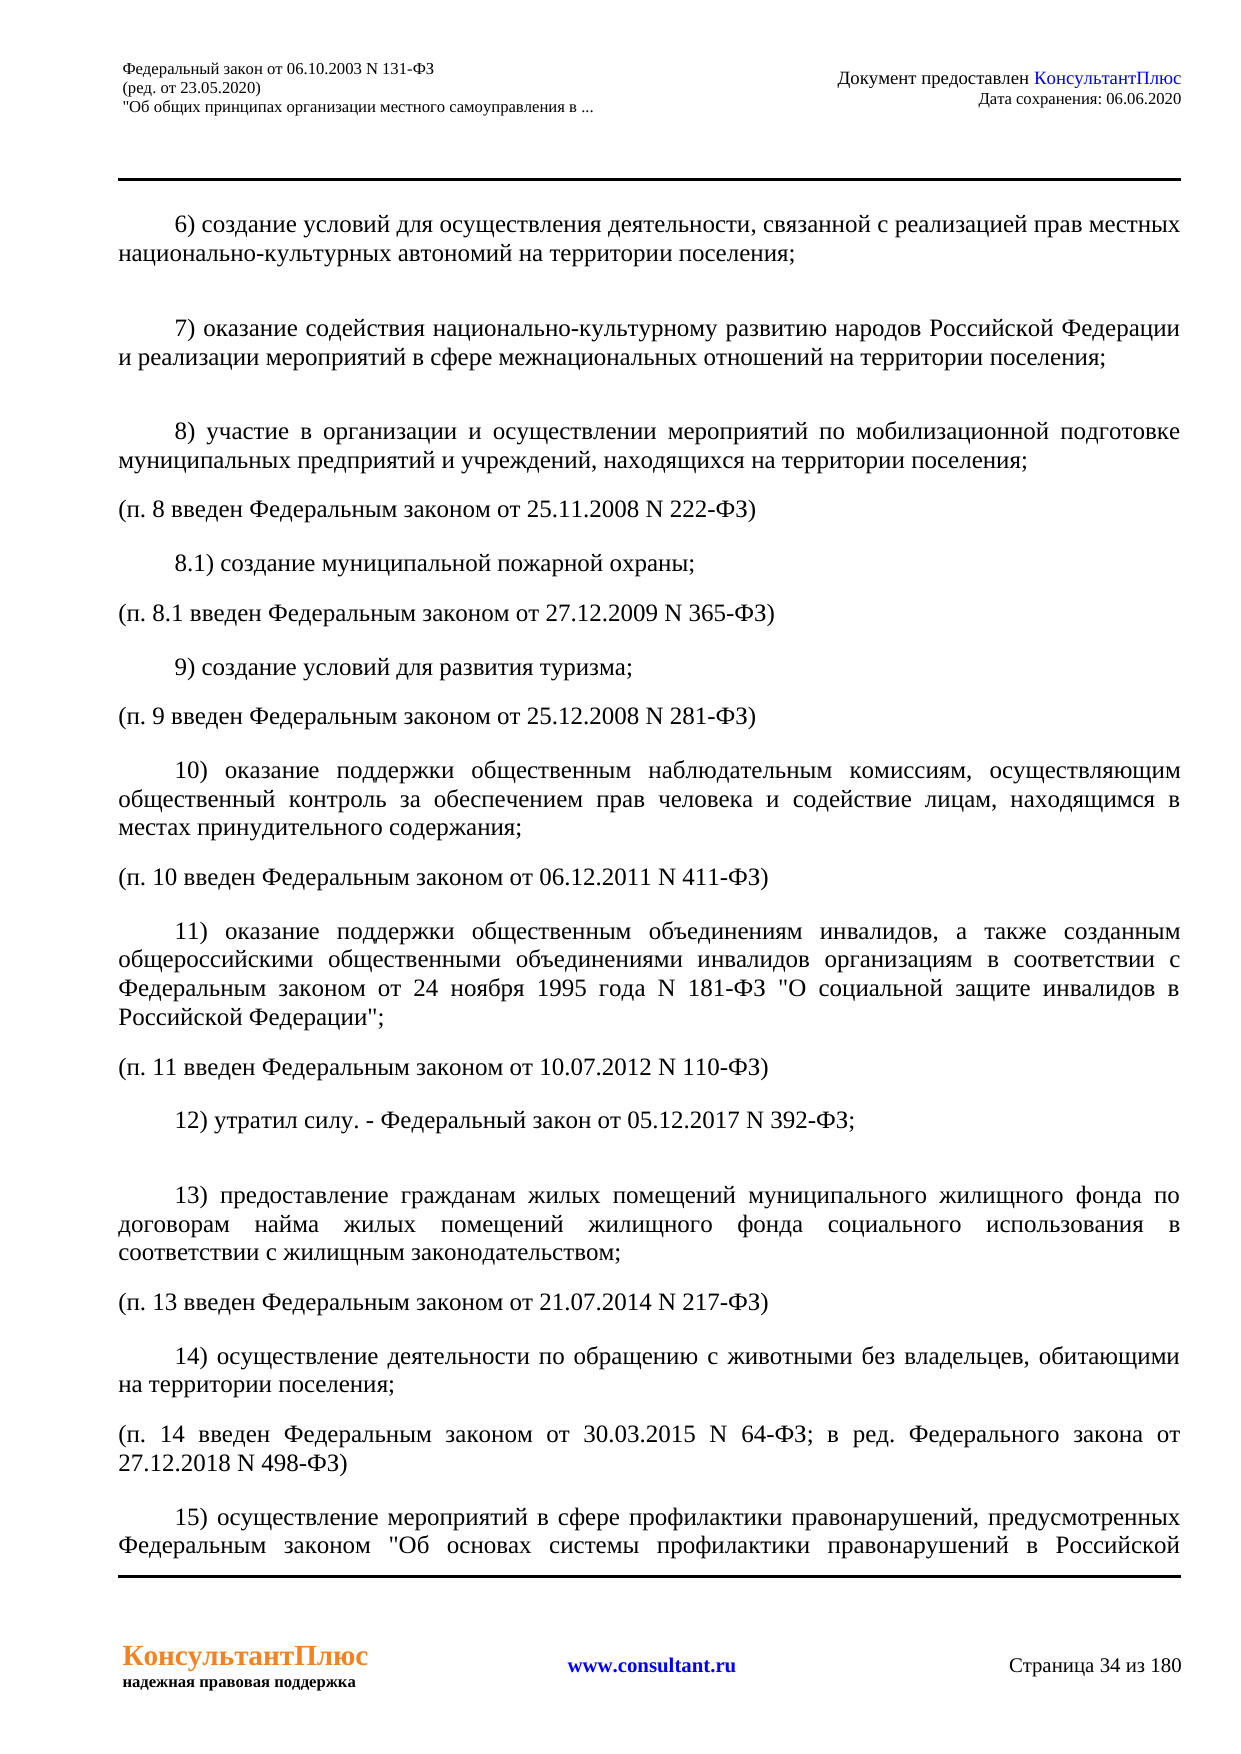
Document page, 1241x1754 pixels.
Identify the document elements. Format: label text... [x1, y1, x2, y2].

text (п. 9 введен Федеральным законом от 25.12.2008 N 281-ФЗ) [118, 701, 1181, 730]
text 6) создание условий для осуществления деятельности, связанной с реализацией прав местных национально-культурных автономий на территории поселения; [118, 209, 1181, 267]
text (п. 13 введен Федеральным законом от 21.07.2014 N 217-ФЗ) [118, 1287, 1181, 1316]
text 10) оказание поддержки общественным наблюдательным комиссиям, осуществляющим общественный контроль за обеспечением прав человека и содействие лицам, находящимся в местах принудительного содержания; [118, 755, 1181, 841]
text 11) оказание поддержки общественным объединениям инвалидов, а также созданным общероссийскими общественными объединениями инвалидов организациям в соответствии с Федеральным законом от 24 ноября 1995 года N 181-ФЗ "О социальной защите инвалидов в Российской Федерации"; [118, 916, 1181, 1031]
text 8) участие в организации и осуществлении мероприятий по мобилизационной подготовке муниципальных предприятий и учреждений, находящихся на территории поселения; [118, 416, 1181, 474]
text (п. 14 введен Федеральным законом от 30.03.2015 N 64-ФЗ; в ред. Федерального закона от 27.12.2018 N 498-ФЗ) [118, 1419, 1181, 1477]
text (п. 8 введен Федеральным законом от 25.11.2008 N 222-ФЗ) [118, 494, 1181, 523]
text 7) оказание содействия национально-культурному развитию народов Российской Федерации и реализации мероприятий в сфере межнациональных отношений на территории поселения; [118, 313, 1181, 370]
text (п. 10 введен Федеральным законом от 06.12.2011 N 411-ФЗ) [118, 862, 1181, 891]
text 12) утратил силу. - Федеральный закон от 05.12.2017 N 392-ФЗ; [118, 1105, 1181, 1134]
text 14) осуществление деятельности по обращению с животными без владельцев, обитающими на территории поселения; [118, 1341, 1181, 1398]
text (п. 8.1 введен Федеральным законом от 27.12.2009 N 365-ФЗ) [118, 598, 1181, 627]
text (п. 11 введен Федеральным законом от 10.07.2012 N 110-ФЗ) [118, 1052, 1181, 1080]
text 9) создание условий для развития туризма; [118, 652, 1181, 680]
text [118, 1502, 1181, 1559]
text 8.1) создание муниципальной пожарной охраны; [118, 548, 1181, 577]
text 13) предоставление гражданам жилых помещений муниципального жилищного фонда по договорам найма жилых помещений жилищного фонда социального использования в соответствии с жилищным законодательством; [118, 1180, 1181, 1266]
